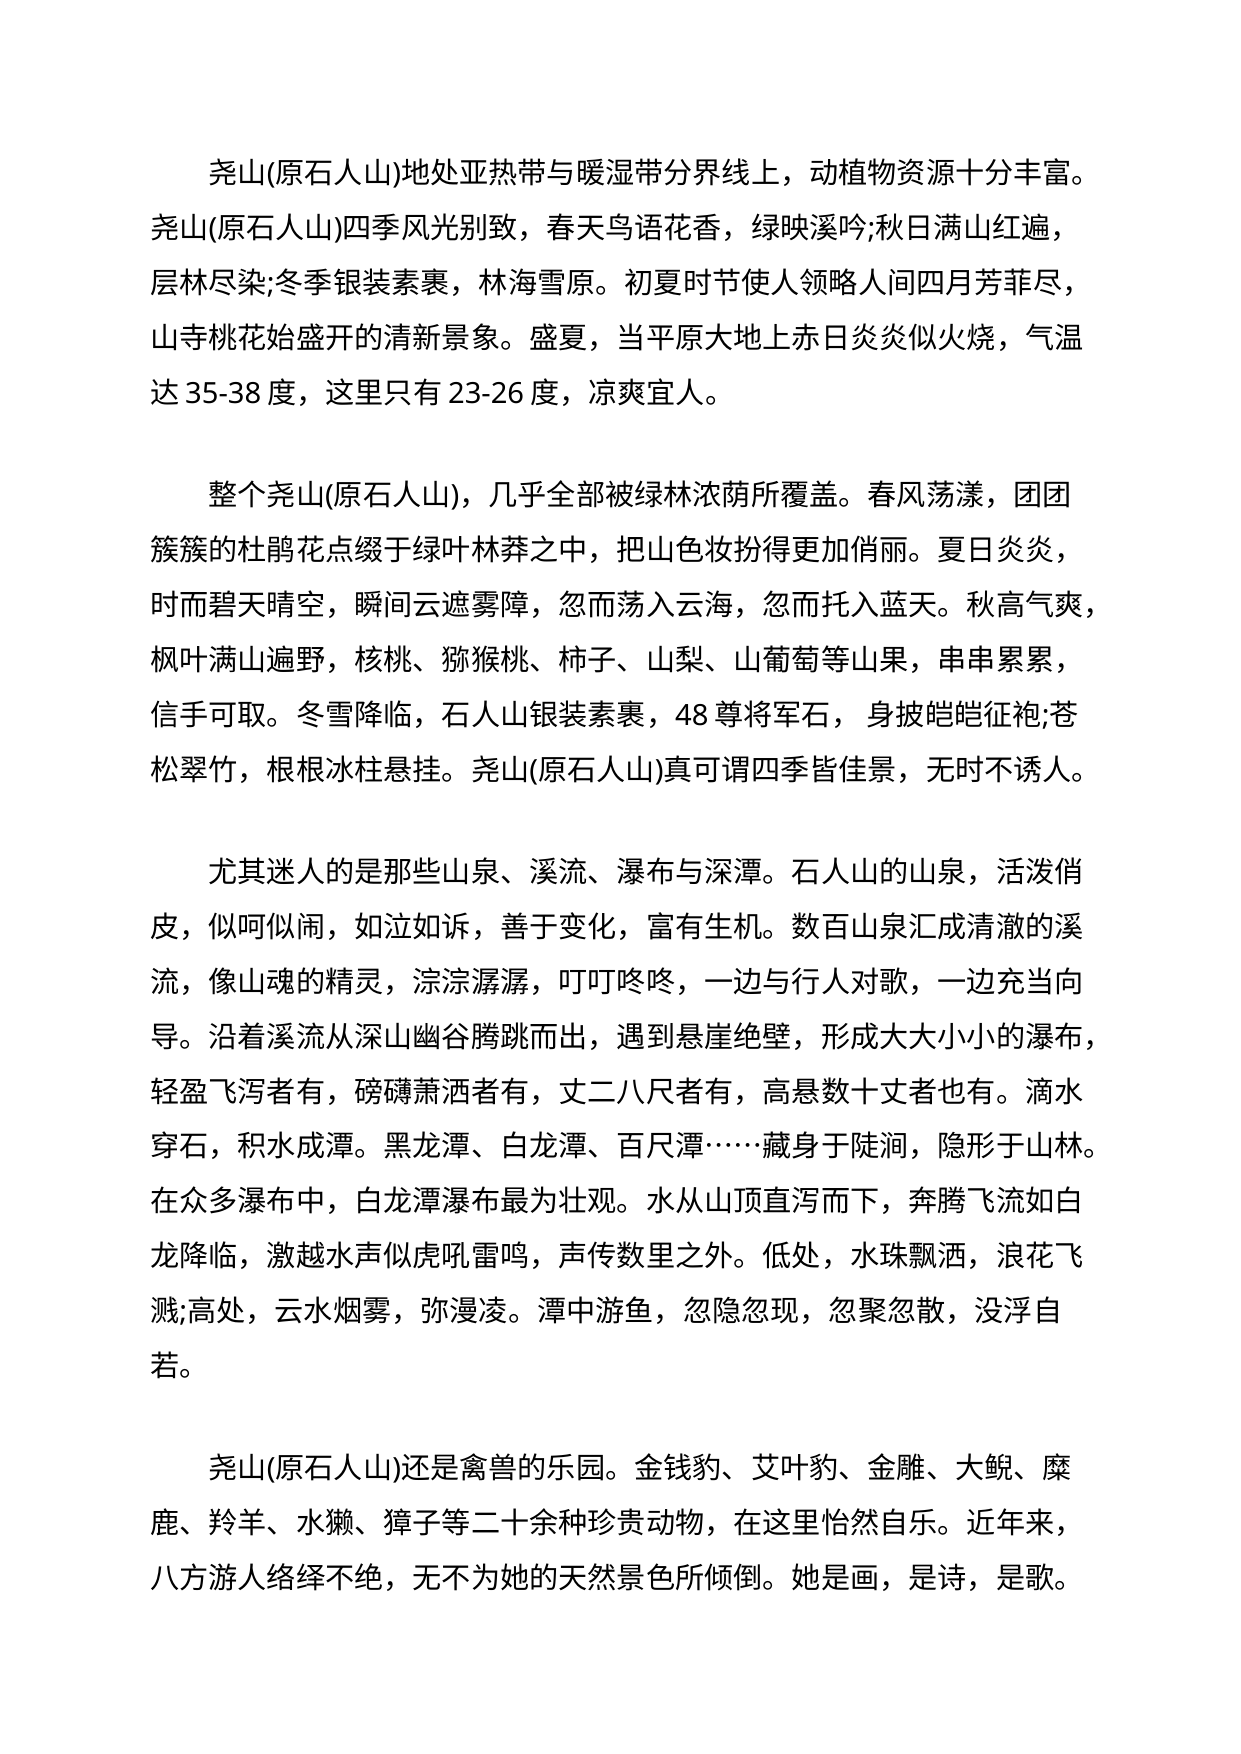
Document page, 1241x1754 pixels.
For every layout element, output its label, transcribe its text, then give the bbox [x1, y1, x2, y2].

text 尧山(原石人山)地处亚热带与暖湿带分界线上，动植物资源十分丰富。尧山(原石人山)四季风光别致，春天鸟语花香，绿映溪吟;秋日满山红遍，层林尽染;冬季银装素裹，林海雪原。初夏时节使人领略人间四月芳菲尽，山寺桃花始盛开的清新景象。盛夏，当平原大地上赤日炎炎似火烧，气温达35-38度，这里只有23-26度，凉爽宜人。 [150, 150, 1090, 412]
text 尤其迷人的是那些山泉、溪流、瀑布与深潭。石人山的山泉，活泼俏皮，似呵似闹，如泣如诉，善于变化，富有生机。数百山泉汇成清澈的溪流，像山魂的精灵，淙淙潺潺，叮叮咚咚，一边与行人对歌，一边充当向导。沿着溪流从深山幽谷腾跳而出，遇到悬崖绝壁，形成大大小小的瀑布，轻盈飞泻者有，磅礴萧洒者有，丈二八尺者有，高悬数十丈者也有。滴水穿石，积水成潭。黑龙潭、白龙潭、百尺潭……藏身于陡涧，隐形于山林。在众多瀑布中，白龙潭瀑布最为壮观。水从山顶直泻而下，奔腾飞流如白龙降临，激越水声似虎吼雷鸣，声传数里之外。低处，水珠飘洒，浪花飞溅;高处，云水烟雾，弥漫凌。潭中游鱼，忽隐忽现，忽聚忽散，没浮自若。 [150, 848, 1090, 1385]
text 整个尧山(原石人山)，几乎全部被绿林浓荫所覆盖。春风荡漾，团团簇簇的杜鹃花点缀于绿叶林莽之中，把山色妆扮得更加俏丽。夏日炎炎，时而碧天晴空，瞬间云遮雾障，忽而荡入云海，忽而托入蓝天。秋高气爽，枫叶满山遍野，核桃、猕猴桃、柿子、山梨、山葡萄等山果，串串累累，信手可取。冬雪降临，石人山银装素裹，48尊将军石， 身披皑皑征袍;苍松翠竹，根根冰柱悬挂。尧山(原石人山)真可谓四季皆佳景，无时不诱人。 [150, 472, 1090, 789]
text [150, 1444, 1090, 1597]
